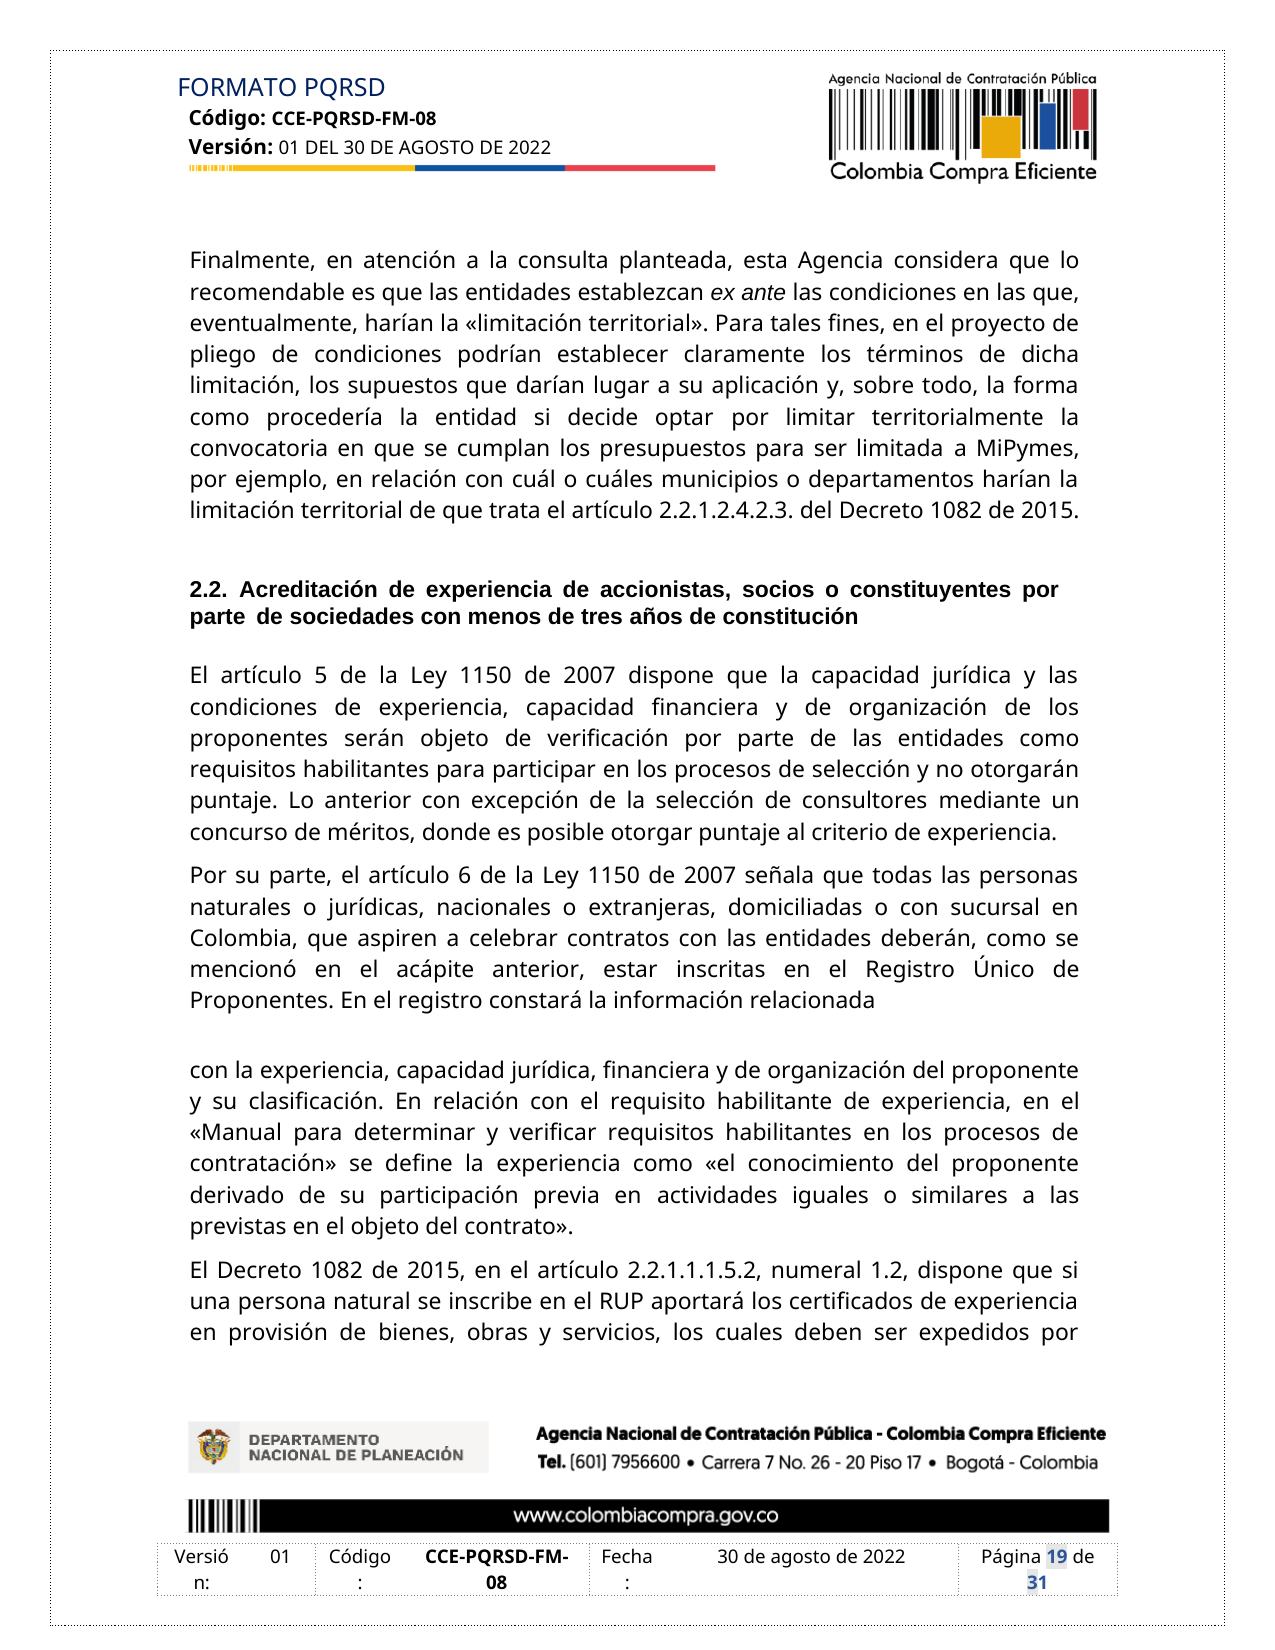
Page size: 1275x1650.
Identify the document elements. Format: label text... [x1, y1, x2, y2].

text El artículo 5 de la Ley 1150 de 2007 dispone que la capacidad jurídica y las condiciones de experiencia, capacidad financiera y de organización de los proponentes serán objeto de verificación por parte de las entidades como requisitos habilitantes para participar en los procesos de selección y no otorgarán puntaje. Lo anterior con excepción de la selección de consultores mediante un concurso de méritos, donde es posible otorgar puntaje al criterio de experiencia. [189, 659, 1079, 847]
text con la experiencia, capacidad jurídica, financiera y de organización del proponente y su clasificación. En relación con el requisito habilitante de experiencia, en el «Manual para determinar y verificar requisitos habilitantes en los procesos de contratación» se define la experiencia como «el conocimiento del proponente derivado de su participación previa en actividades iguales o similares a las previstas en el objeto del contrato». [189, 1053, 1079, 1241]
text Por su parte, el artículo 6 de la Ley 1150 de 2007 señala que todas las personas naturales o jurídicas, nacionales o extranjeras, domiciliadas o con sucursal en Colombia, que aspiren a celebrar contratos con las entidades deberán, como se mencionó en el acápite anterior, estar inscritas en el Registro Único de Proponentes. En el registro constará la información relacionada [189, 859, 1079, 1015]
picture [828, 72, 1101, 184]
picture [177, 1396, 1119, 1543]
subtitle Acreditación de experiencia de accionistas, socios o constituyentes por parte de sociedades con menos de tres años de constitución [189, 576, 1079, 629]
picture [187, 160, 719, 174]
text Finalmente, en atención a la consulta planteada, esta Agencia considera que lo recomendable es que las entidades establezcan ex ante las condiciones en las que, eventualmente, harían la «limitación territorial». Para tales fines, en el proyecto de pliego de condiciones podrían establecer claramente los términos de dicha limitación, los supuestos que darían lugar a su aplicación y, sobre todo, la forma como procedería la entidad si decide optar por limitar territorialmente la convocatoria en que se cumplan los presupuestos para ser limitada a MiPymes, por ejemplo, en relación con cuál o cuáles municipios o departamentos harían la limitación territorial de que trata el artículo 2.2.1.2.4.2.3. del Decreto 1082 de 2015. [189, 244, 1079, 526]
